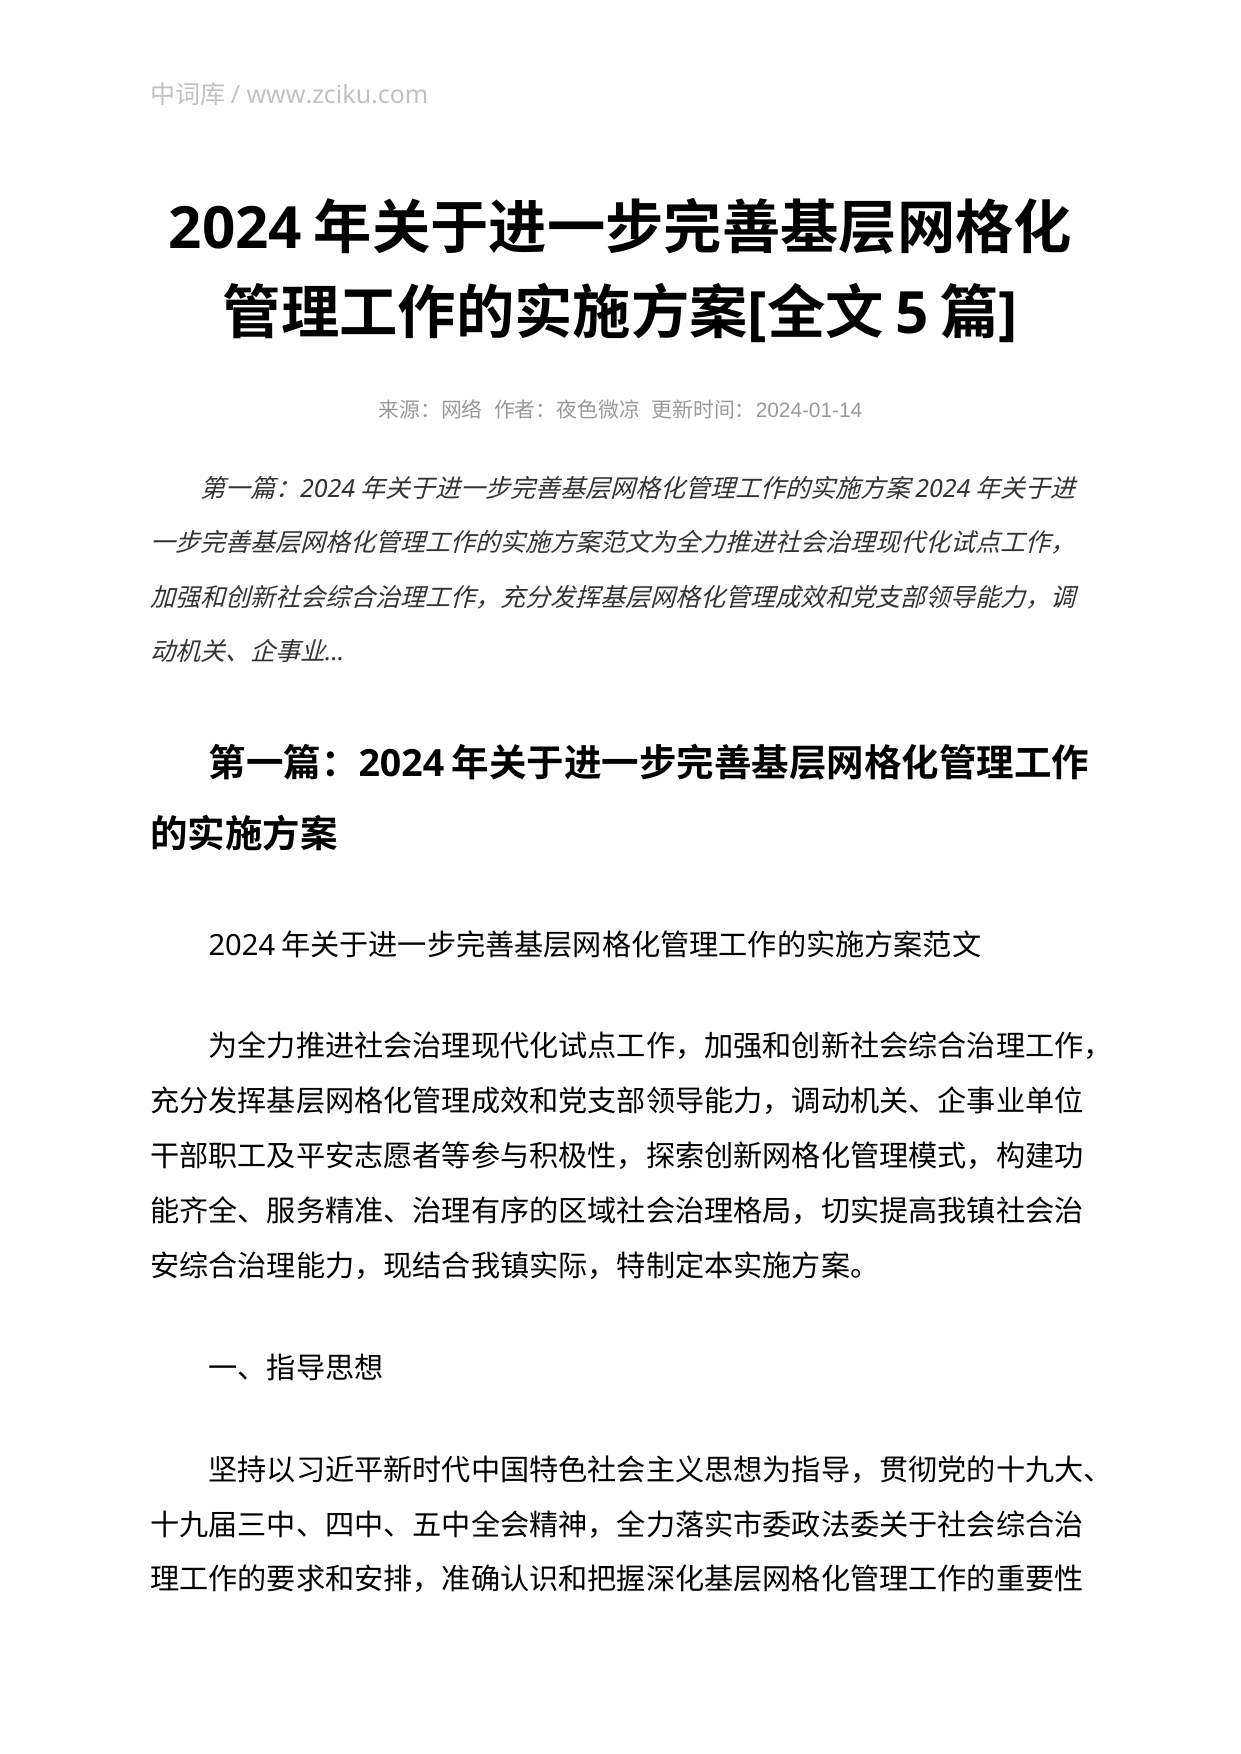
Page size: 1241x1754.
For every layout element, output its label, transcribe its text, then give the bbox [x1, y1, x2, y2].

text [150, 1446, 1090, 1598]
text 为全力推进社会治理现代化试点工作，加强和创新社会综合治理工作，充分发挥基层网格化管理成效和党支部领导能力，调动机关、企事业单位干部职工及平安志愿者等参与积极性，探索创新网格化管理模式，构建功能齐全、服务精准、治理有序的区域社会治理格局，切实提高我镇社会治安综合治理能力，现结合我镇实际，特制定本实施方案。 [150, 1023, 1090, 1285]
text 一、指导思想 [150, 1344, 1090, 1387]
text 来源：网络 作者：夜色微凉 更新时间：2024-01-14 [150, 398, 1090, 422]
text 第一篇：2024年关于进一步完善基层网格化管理工作的实施方案 [150, 733, 1090, 858]
text 第一篇：2024年关于进一步完善基层网格化管理工作的实施方案2024年关于进一步完善基层网格化管理工作的实施方案范文为全力推进社会治理现代化试点工作，加强和创新社会综合治理工作，充分发挥基层网格化管理成效和党支部领导能力，调动机关、企事业... [150, 468, 1090, 668]
subtitle 2024年关于进一步完善基层网格化管理工作的实施方案[全文5篇] [150, 181, 1090, 351]
text 2024年关于进一步完善基层网格化管理工作的实施方案范文 [150, 921, 1090, 963]
